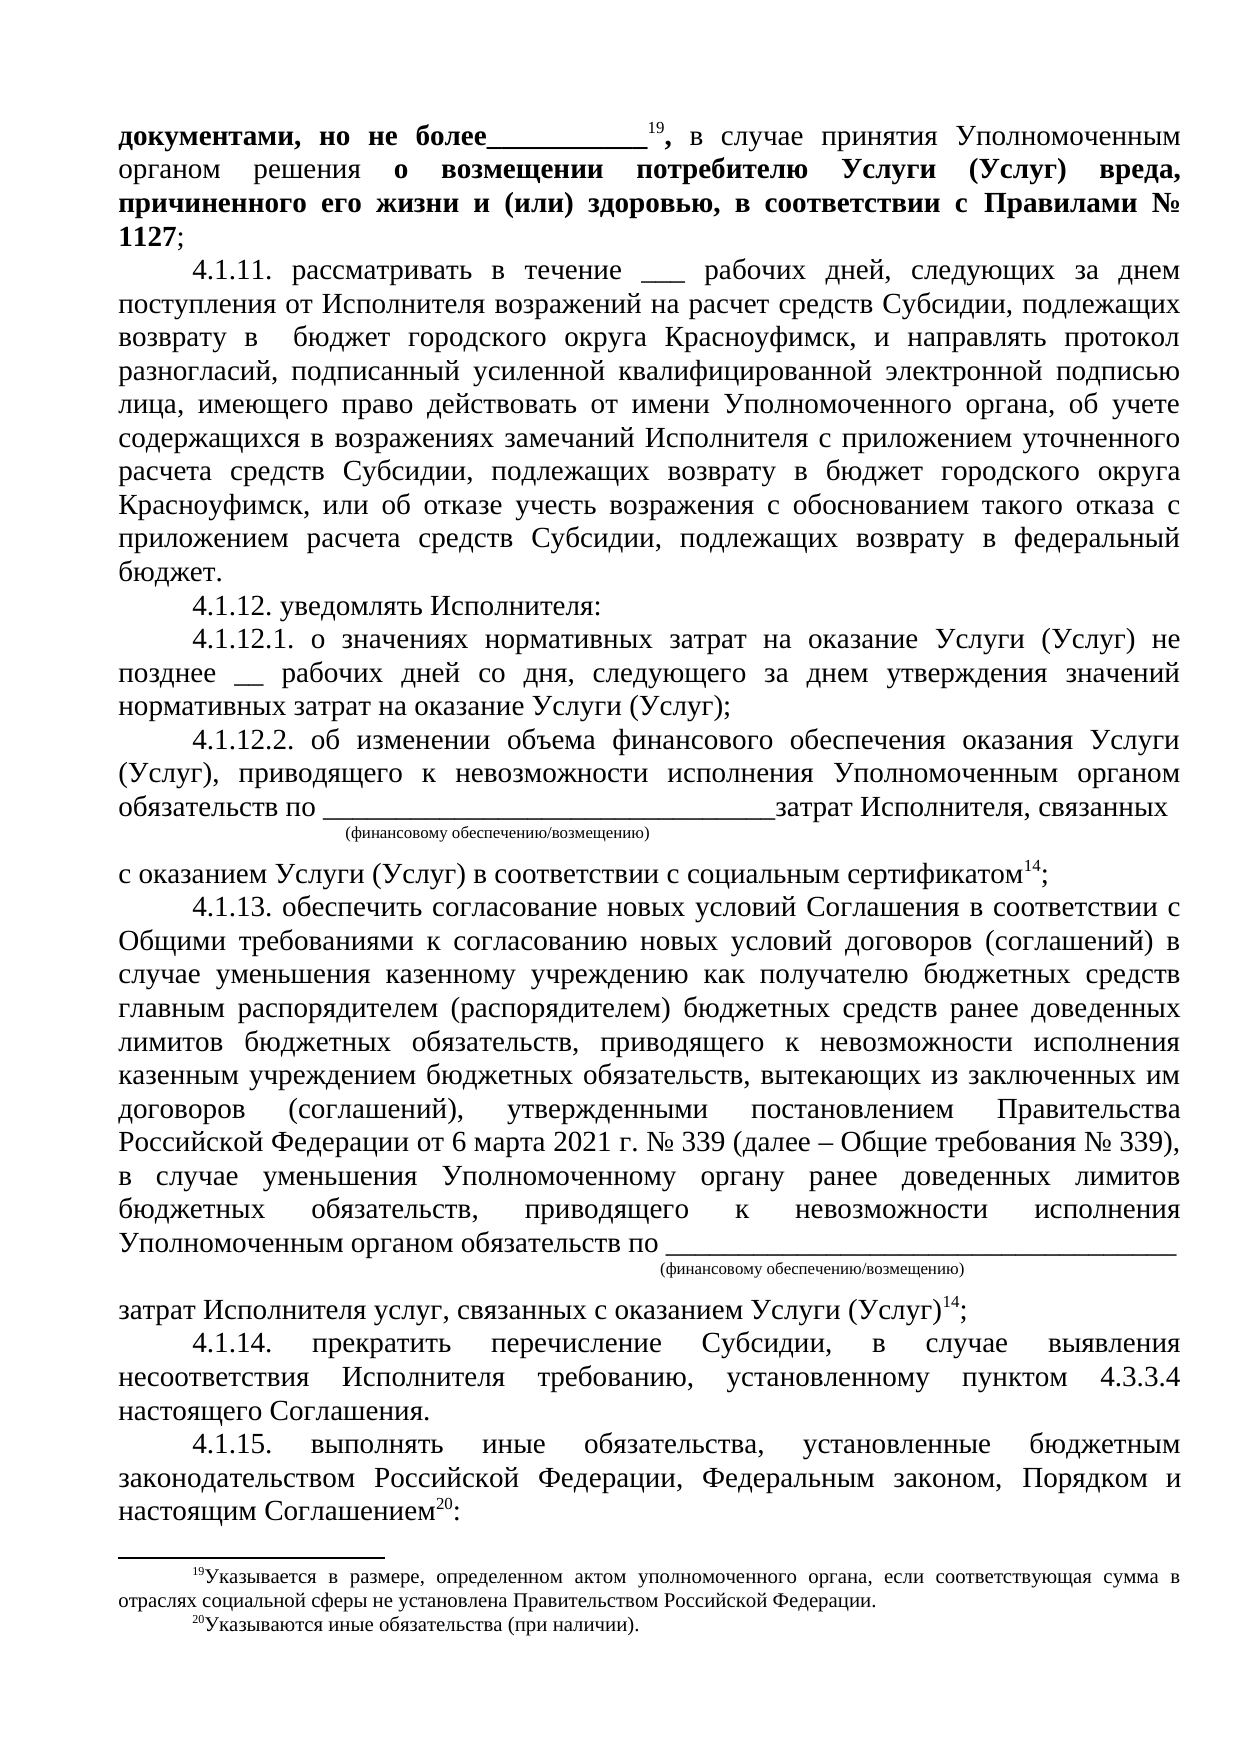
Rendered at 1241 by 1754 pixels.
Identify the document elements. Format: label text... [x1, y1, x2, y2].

text 4.1.12.2. об изменении объема финансового обеспечения оказания Услуги (Услуг), приводящего к невозможности исполнения Уполномоченным органом обязательств по _______________________________затрат Исполнителя, связанных [118, 722, 1181, 822]
text затрат Исполнителя услуг, связанных с оказанием Услуги (Услуг)14; [118, 1292, 1181, 1326]
text 4.1.11. рассматривать в течение ___ рабочих дней, следующих за днем поступления от Исполнителя возражений на расчет средств Субсидии, подлежащих возврату в бюджет городского округа Красноуфимск, и направлять протокол разногласий, подписанный усиленной квалифицированной электронной подписью лица, имеющего право действовать от имени Уполномоченного органа, об учете содержащихся в возражениях замечаний Исполнителя с приложением уточненного расчета средств Субсидии, подлежащих возврату в бюджет городского округа Красноуфимск, или об отказе учесть возражения с обоснованием такого отказа с приложением расчета средств Субсидии, подлежащих возврату в федеральный бюджет. [118, 252, 1181, 588]
text (финансовому обеспечению/возмещению) [118, 1258, 1181, 1292]
text (финансовому обеспечению/возмещению) [118, 822, 1181, 856]
text 4.1.15. выполнять иные обязательства, установленные бюджетным законодательством Российской Федерации, Федеральным законом, Порядком и настоящим Соглашением: [118, 1426, 1181, 1527]
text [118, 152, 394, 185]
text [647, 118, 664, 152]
text 4.1.13. обеспечить согласование новых условий Соглашения в соответствии с Общими требованиями к согласованию новых условий договоров (соглашений) в случае уменьшения казенному учреждению как получателю бюджетных средств главным распорядителем (распорядителем) бюджетных средств ранее доведенных лимитов бюджетных обязательств, приводящего к невозможности исполнения казенным учреждением бюджетных обязательств, вытекающих из заключенных им договоров (соглашений), утвержденными постановлением Правительства Российской Федерации от 6 марта 2021 г. № 339 (далее – Общие требования № 339), в случае уменьшения Уполномоченному органу ранее доведенных лимитов бюджетных обязательств, приводящего к невозможности исполнения Уполномоченным органом обязательств по ___________________________________ [118, 889, 1181, 1258]
text 4.1.12. уведомлять Исполнителя: [118, 588, 1181, 621]
text 4.1.12.1. о значениях нормативных затрат на оказание Услуги (Услуг) не позднее __ рабочих дней со дня, следующего за днем утверждения значений нормативных затрат на оказание Услуги (Услуг); [118, 621, 1181, 722]
text 4.1.14. прекратить перечисление Субсидии, в случае выявления несоответствия Исполнителя требованию, установленному пунктом 4.3.3.4 настоящего Соглашения. [118, 1326, 1181, 1426]
text с оказанием Услуги (Услуг) в соответствии с социальным сертификатом14; [118, 856, 1181, 889]
